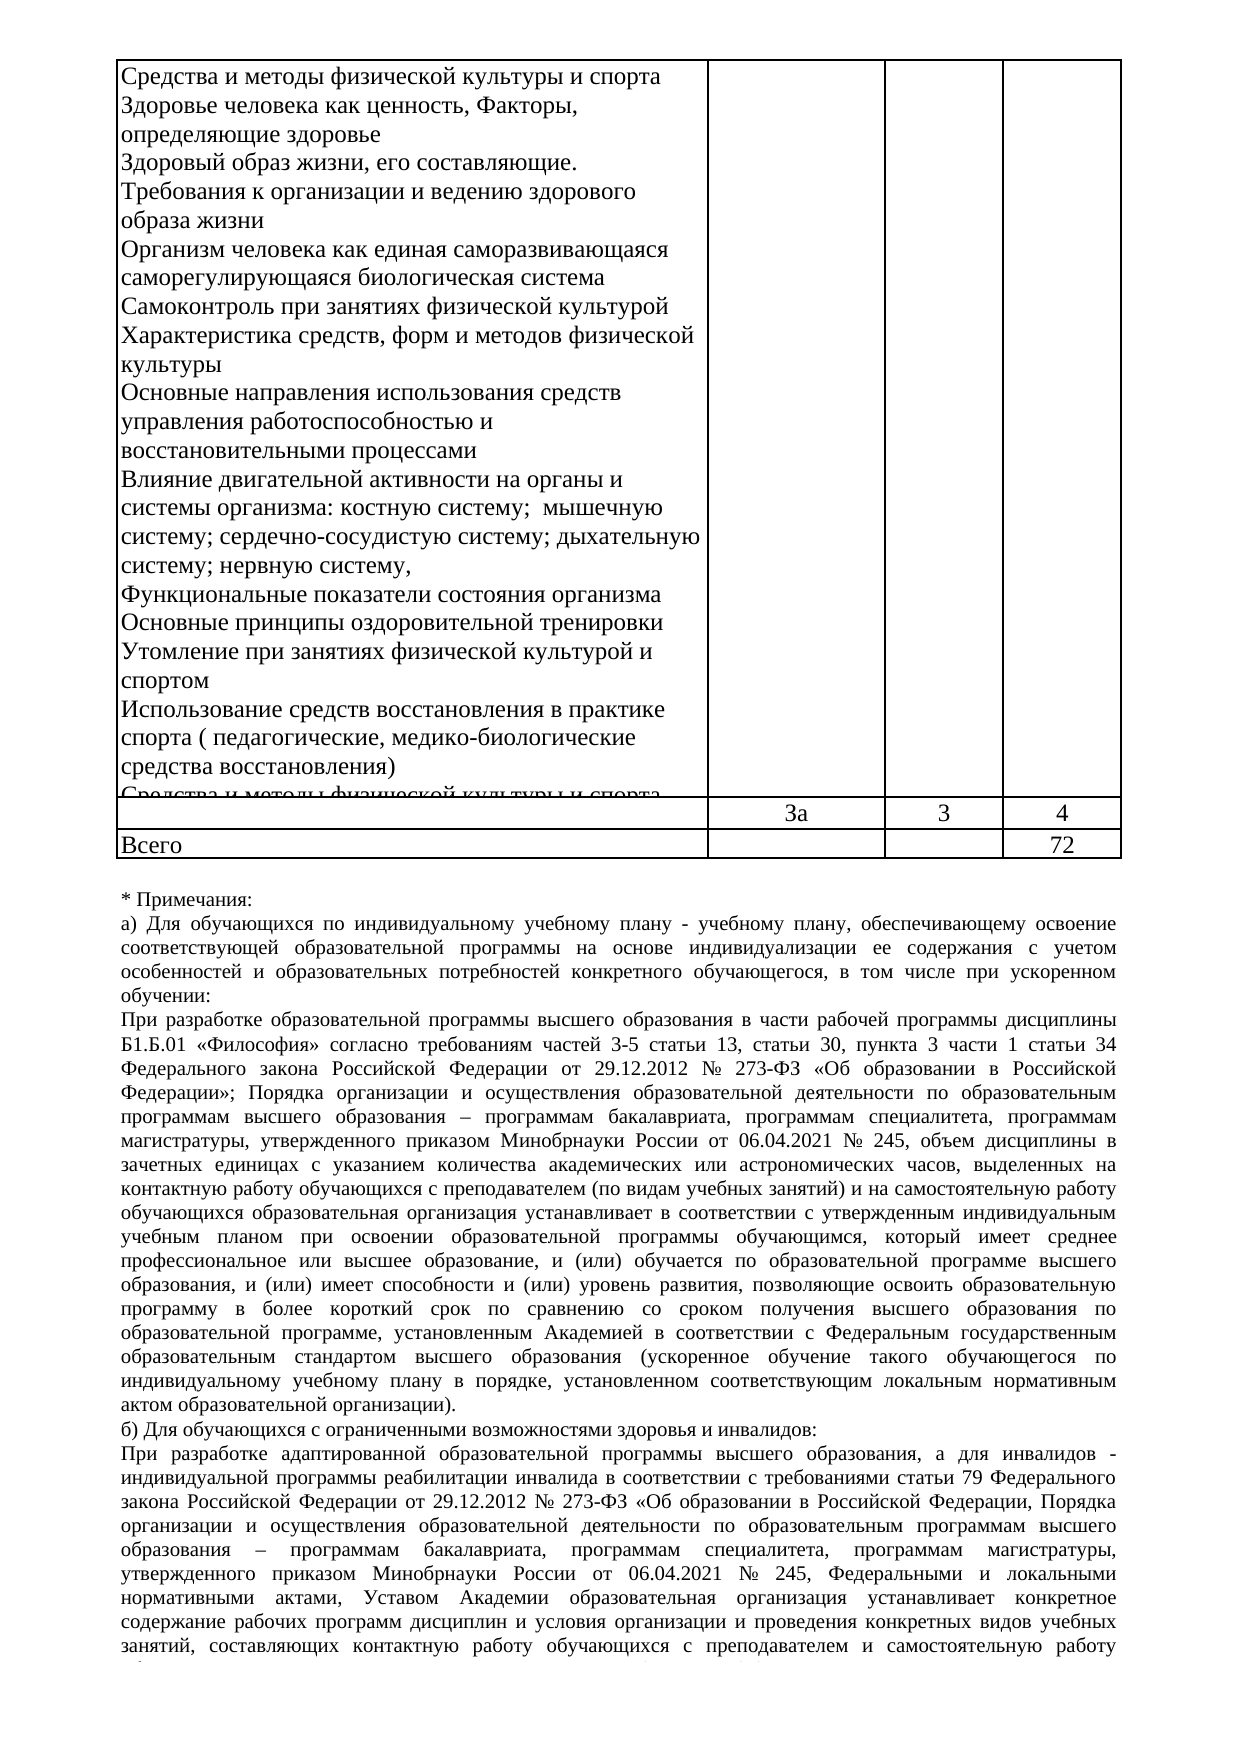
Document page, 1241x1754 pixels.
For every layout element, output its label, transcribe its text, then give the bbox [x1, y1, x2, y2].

table_header [886, 61, 1002, 796]
table_cell За [709, 798, 884, 828]
table_cell 72 [1004, 830, 1120, 857]
table_cell Всего [118, 830, 707, 857]
table_header [709, 61, 884, 796]
table_cell [709, 830, 884, 857]
table_cell * Примечания: а) Для обучающихся по индивидуальному учебному плану - учебному плану, обеспечивающему освоение соответствующей образовательной программы на основе индивидуализации ее содержания с учетом особенностей и образовательных потребностей конкретного обучающегося, в том числе при ускоренном обучении: При разработке образовательной программы высшего образования в части рабочей программы дисциплины Б1.Б.01 «Философия» согласно требованиям частей 3-5 статьи 13, статьи 30, пункта 3 части 1 статьи 34 Федерального закона Российской Федерации от 29.12.2012 № 273-ФЗ «Об образовании в Российской Федерации»; Порядка организации и осуществления образовательной деятельности по образовательным программам высшего образования – программам бакалавриата, программам специалитета, программам магистратуры, утвержденного приказом Минобрнауки России от 06.04.2021 № 245, объем дисциплины в зачетных единицах с указанием количества академических или астрономических часов, выделенных на контактную работу обучающихся с преподавателем (по видам учебных занятий) и на самостоятельную работу обучающихся образовательная организация устанавливает в соответствии с утвержденным индивидуальным учебным планом при освоении образовательной программы обучающимся, который имеет среднее профессиональное или высшее образование, и (или) обучается по образовательной программе высшего образования, и (или) имеет способности и (или) уровень развития, позволяющие освоить образовательную программу в более короткий срок по сравнению со сроком получения высшего образования по образовательной программе, установленным Академией в соответствии с Федеральным государственным образовательным стандартом высшего образования (ускоренное обучение такого обучающегося по индивидуальному учебному плану в порядке, установленном соответствующим локальным нормативным актом образовательной организации). б) Для обучающихся с ограниченными возможностями здоровья и инвалидов: При разработке адаптированной образовательной программы высшего образования, а для инвалидов - индивидуальной программы реабилитации инвалида в соответствии с требованиями статьи 79 Федерального закона Российской Федерации от 29.12.2012 № 273-ФЗ «Об образовании в Российской Федерации, Порядка организации и осуществления образовательной деятельности по образовательным программам высшего образования – программам бакалавриата, программам специалитета, программам магистратуры, утвержденного приказом Минобрнауки России от 06.04.2021 № 245, Федеральными и локальными нормативными актами, Уставом Академии образовательная организация устанавливает конкретное содержание рабочих программ дисциплин и условия организации и проведения конкретных видов учебных занятий, составляющих контактную работу обучающихся с преподавателем и самостоятельную работу обучающихся с ограниченными возможностями здоровья (инвалидов) (при [117, 859, 1121, 1662]
table_cell [886, 830, 1002, 857]
table_cell 4 [1004, 798, 1120, 828]
table_cell 3 [886, 798, 1002, 828]
table_cell [118, 798, 707, 828]
table_header [1004, 61, 1120, 796]
table_header Средства и методы физической культуры и спорта Здоровье человека как ценность, Факторы, определяющие здоровье Здоровый образ жизни, его составляющие. Требования к организации и ведению здорового образа жизни Организм человека как единая саморазвивающаяся саморегулирующаяся биологическая система Самоконтроль при занятиях физической культурой Характеристика средств, форм и методов физической культуры Основные направления использования средств управления работоспособностью и восстановительными процессами Влияние двигательной активности на органы и системы организма: костную систему; мышечную систему; сердечно-сосудистую систему; дыхательную систему; нервную систему, Функциональные показатели состояния организма Основные принципы оздоровительной тренировки Утомление при занятиях физической культурой и спортом Использование средств восстановления в практике спорта ( педагогические, медико-биологические средства восстановления) Средства и методы физической культуры и спорта [118, 61, 707, 796]
